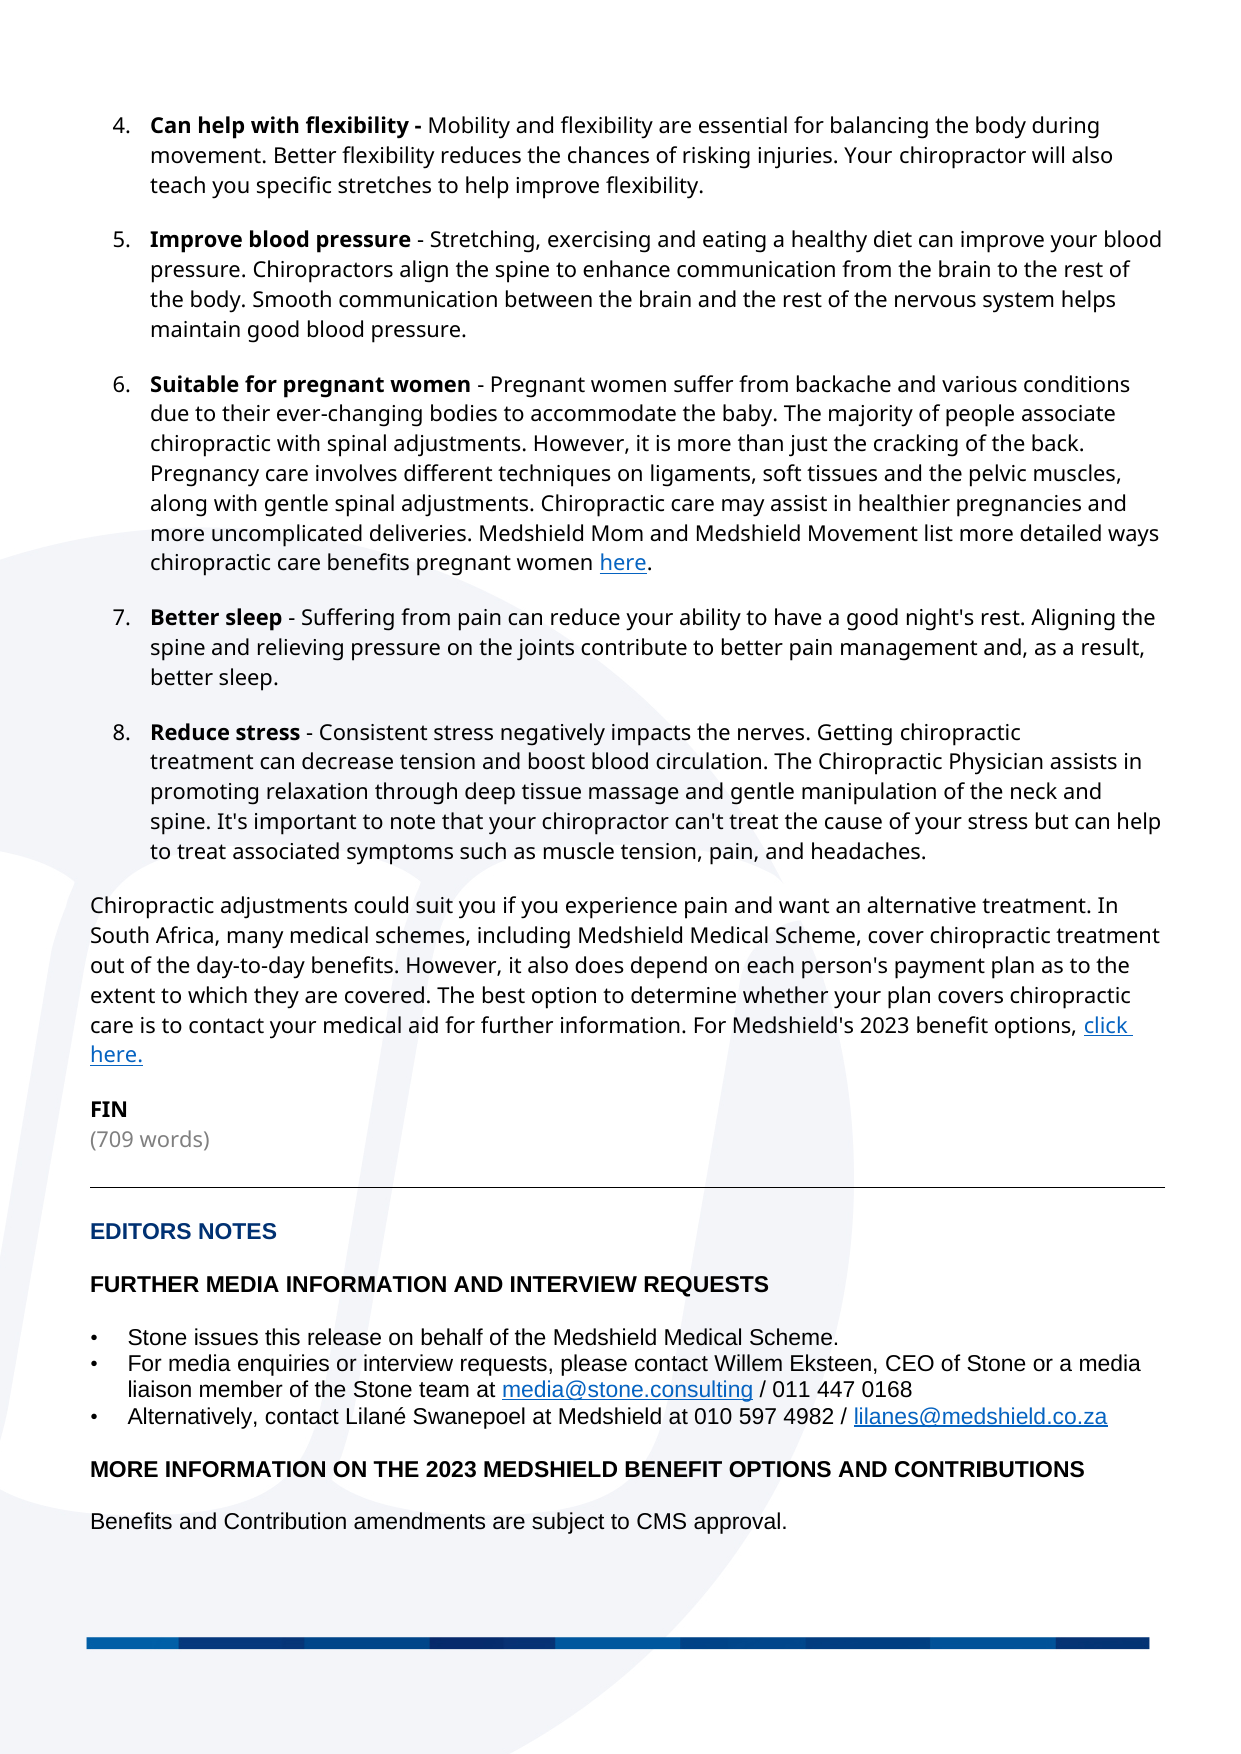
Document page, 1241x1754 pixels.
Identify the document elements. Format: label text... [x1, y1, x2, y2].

text (709 words) [90, 1124, 1165, 1154]
list Reduce stress - Consistent stress negatively impacts the nerves. Getting chiropractic treatment can decrease tension and boost blood circulation. The Chiropractic Physician assists in promoting relaxation through deep tissue massage and gentle manipulation of the neck and spine. It's important to note that your chiropractor can't treat the cause of your stress but can help to treat associated symptoms such as muscle tension, pain, and headaches. [112, 717, 1165, 866]
text FIN [90, 1094, 1165, 1124]
text MORE INFORMATION ON THE 2023 MEDSHIELD BENEFIT OPTIONS AND CONTRIBUTIONS [90, 1456, 1165, 1482]
text Chiropractic adjustments could suit you if you experience pain and want an alternative treatment. In South Africa, many medical schemes, including Medshield Medical Scheme, cover chiropractic treatment out of the day-to-day benefits. However, it also does depend on each person's payment plan as to the extent to which they are covered. The best option to determine whether your plan covers chiropractic care is to contact your medical aid for further information. For Medshield's 2023 benefit options, click here. [90, 891, 1165, 1069]
list Better sleep - Suffering from pain can reduce your ability to have a good night's rest. Aligning the spine and relieving pressure on the joints contribute to better pain management and, as a result, better sleep. [112, 602, 1165, 692]
picture [0, 476, 1238, 1754]
list Can help with flexibility - Mobility and flexibility are essential for balancing the body during movement. Better flexibility reduces the chances of risking injuries. Your chiropractor will also teach you specific stretches to help improve flexibility. [112, 110, 1165, 199]
list Suitable for pregnant women - Pregnant women suffer from backache and various conditions due to their ever-changing bodies to accommodate the baby. The majority of people associate chiropractic with spinal adjustments. However, it is more than just the cracking of the back. Pregnancy care involves different techniques on ligaments, soft tissues and the pelvic muscles, along with gentle spinal adjustments. Chiropractic care may assist in healthier pregnancies and more uncomplicated deliveries. Medshield Mom and Medshield Movement list more detailed ways chiropractic care benefits pregnant women here. [112, 369, 1165, 577]
list Alternatively, contact Lilané Swanepoel at Medshield at 010 597 4982 / lilanes@medshield.co.za [90, 1403, 1165, 1429]
list Improve blood pressure - Stretching, exercising and eating a healthy diet can improve your blood pressure. Chiropractors align the spine to enhance communication from the brain to the rest of the body. Smooth communication between the brain and the rest of the nervous system helps maintain good blood pressure. [112, 224, 1165, 344]
list Stone issues this release on behalf of the Medshield Medical Scheme. [90, 1323, 1165, 1350]
text FURTHER MEDIA INFORMATION AND INTERVIEW REQUESTS [90, 1271, 1165, 1297]
text EDITORS NOTES [90, 1218, 1165, 1244]
list For media enquiries or interview requests, please contact Willem Eksteen, CEO of Stone or a media liaison member of the Stone team at media@stone.consulting / 011 447 0168 [90, 1350, 1165, 1403]
text Benefits and Contribution amendments are subject to CMS approval. [90, 1508, 1165, 1534]
